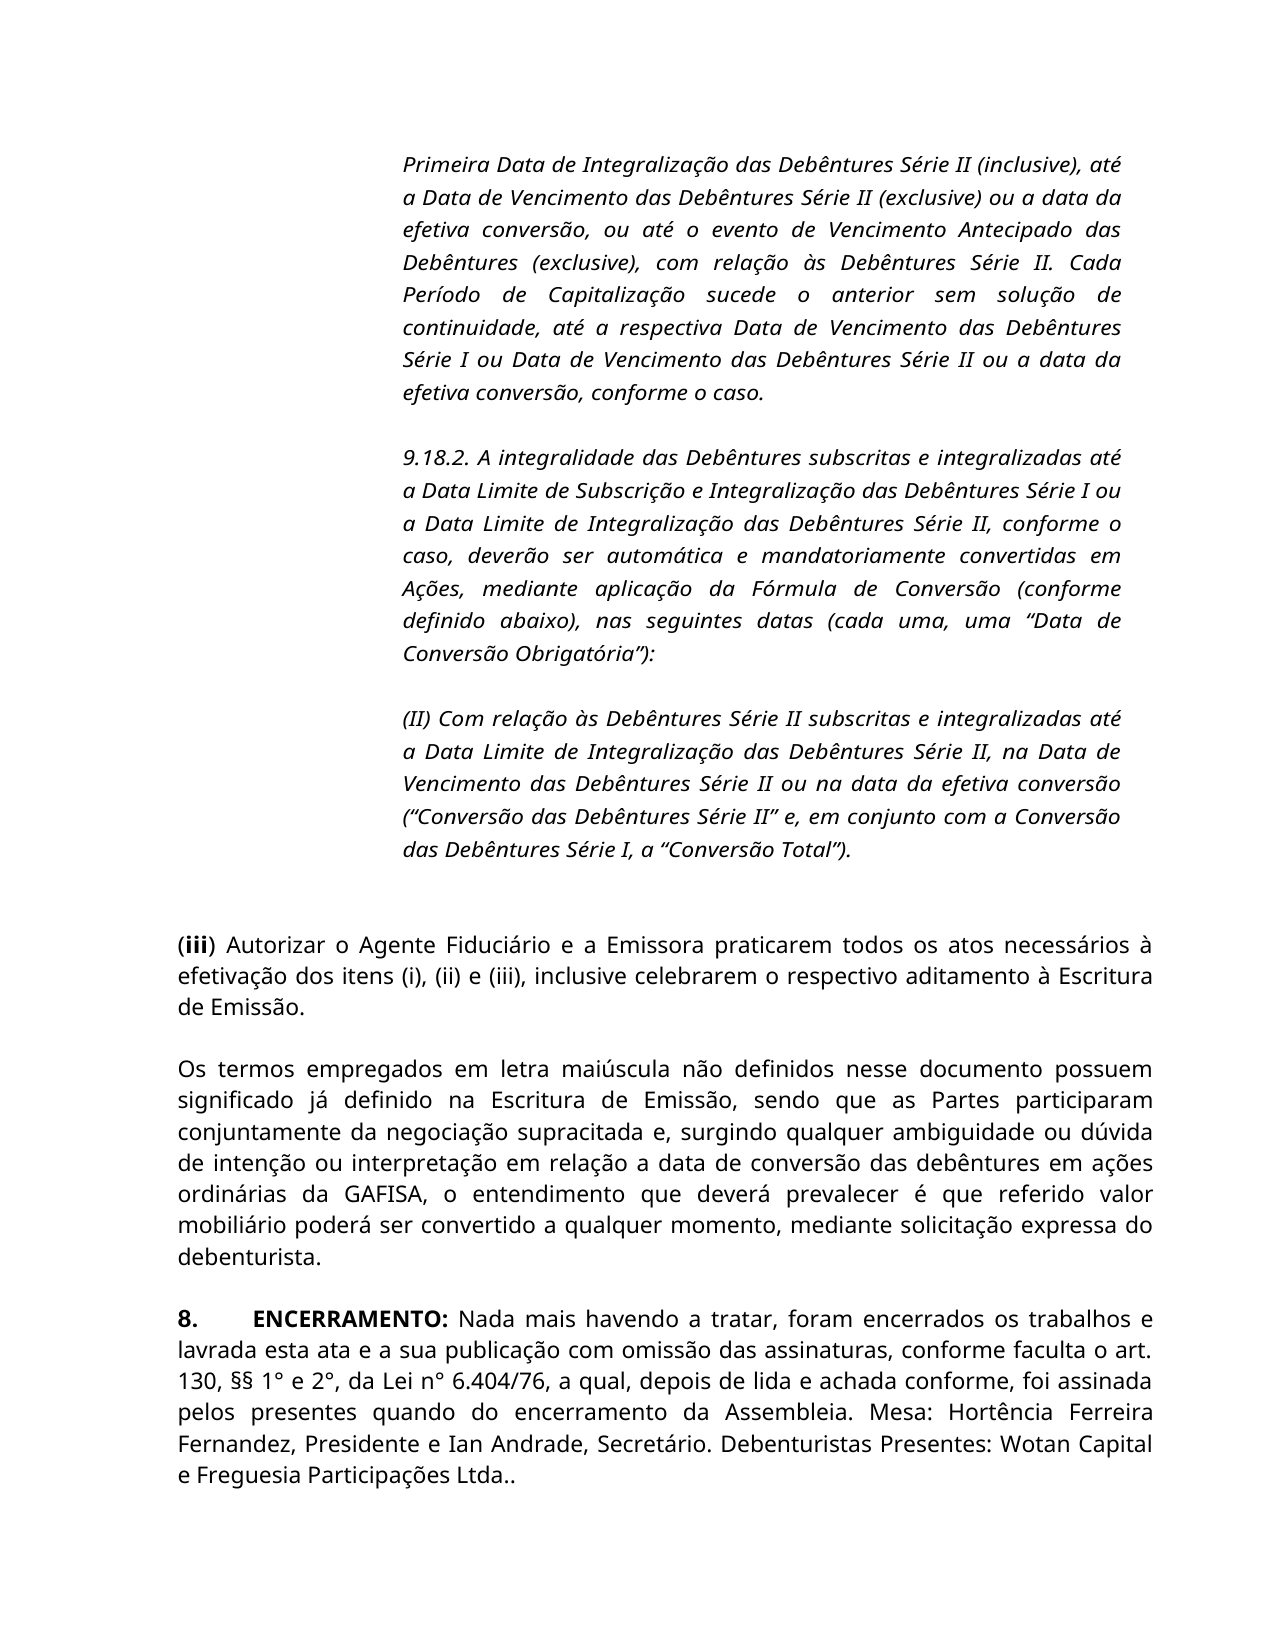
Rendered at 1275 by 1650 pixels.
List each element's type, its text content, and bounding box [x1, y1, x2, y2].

text Os termos empregados em letra maiúscula não definidos nesse documento possuem significado já definido na Escritura de Emissão, sendo que as Partes participaram conjuntamente da negociação supracitada e, surgindo qualquer ambiguidade ou dúvida de intenção ou interpretação em relação a data de conversão das debêntures em ações ordinárias da GAFISA, o entendimento que deverá prevalecer é que referido valor mobiliário poderá ser convertido a qualquer momento, mediante solicitação expressa do debenturista. [177, 1053, 1154, 1272]
text 9.18.2. A integralidade das Debêntures subscritas e integralizadas até a Data Limite de Subscrição e Integralização das Debêntures Série I ou a Data Limite de Integralização das Debêntures Série II, conforme o caso, deverão ser automática e mandatoriamente convertidas em Ações, mediante aplicação da Fórmula de Conversão (conforme definido abaixo), nas seguintes datas (cada uma, uma “Data de Conversão Obrigatória”): [402, 443, 1125, 667]
text (iii) Autorizar o Agente Fiduciário e a Emissora praticarem todos os atos necessários à efetivação dos itens (i), (ii) e (iii), inclusive celebrarem o respectivo aditamento à Escritura de Emissão. [177, 929, 1154, 1022]
text (II) Com relação às Debêntures Série II subscritas e integralizadas até a Data Limite de Integralização das Debêntures Série II, na Data de Vencimento das Debêntures Série II ou na data da efetiva conversão (“Conversão das Debêntures Série II” e, em conjunto com a Conversão das Debêntures Série I, a “Conversão Total”). [402, 704, 1125, 863]
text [402, 150, 1125, 407]
text 8. ENCERRAMENTO: Nada mais havendo a tratar, foram encerrados os trabalhos e lavrada esta ata e a sua publicação com omissão das assinaturas, conforme faculta o art. 130, §§ 1° e 2°, da Lei n° 6.404/76, a qual, depois de lida e achada conforme, foi assinada pelos presentes quando do encerramento da Assembleia. Mesa: Hortência Ferreira Fernandez, Presidente e Ian Andrade, Secretário. Debenturistas Presentes: Wotan Capital e Freguesia Participações Ltda.. [177, 1302, 1154, 1490]
